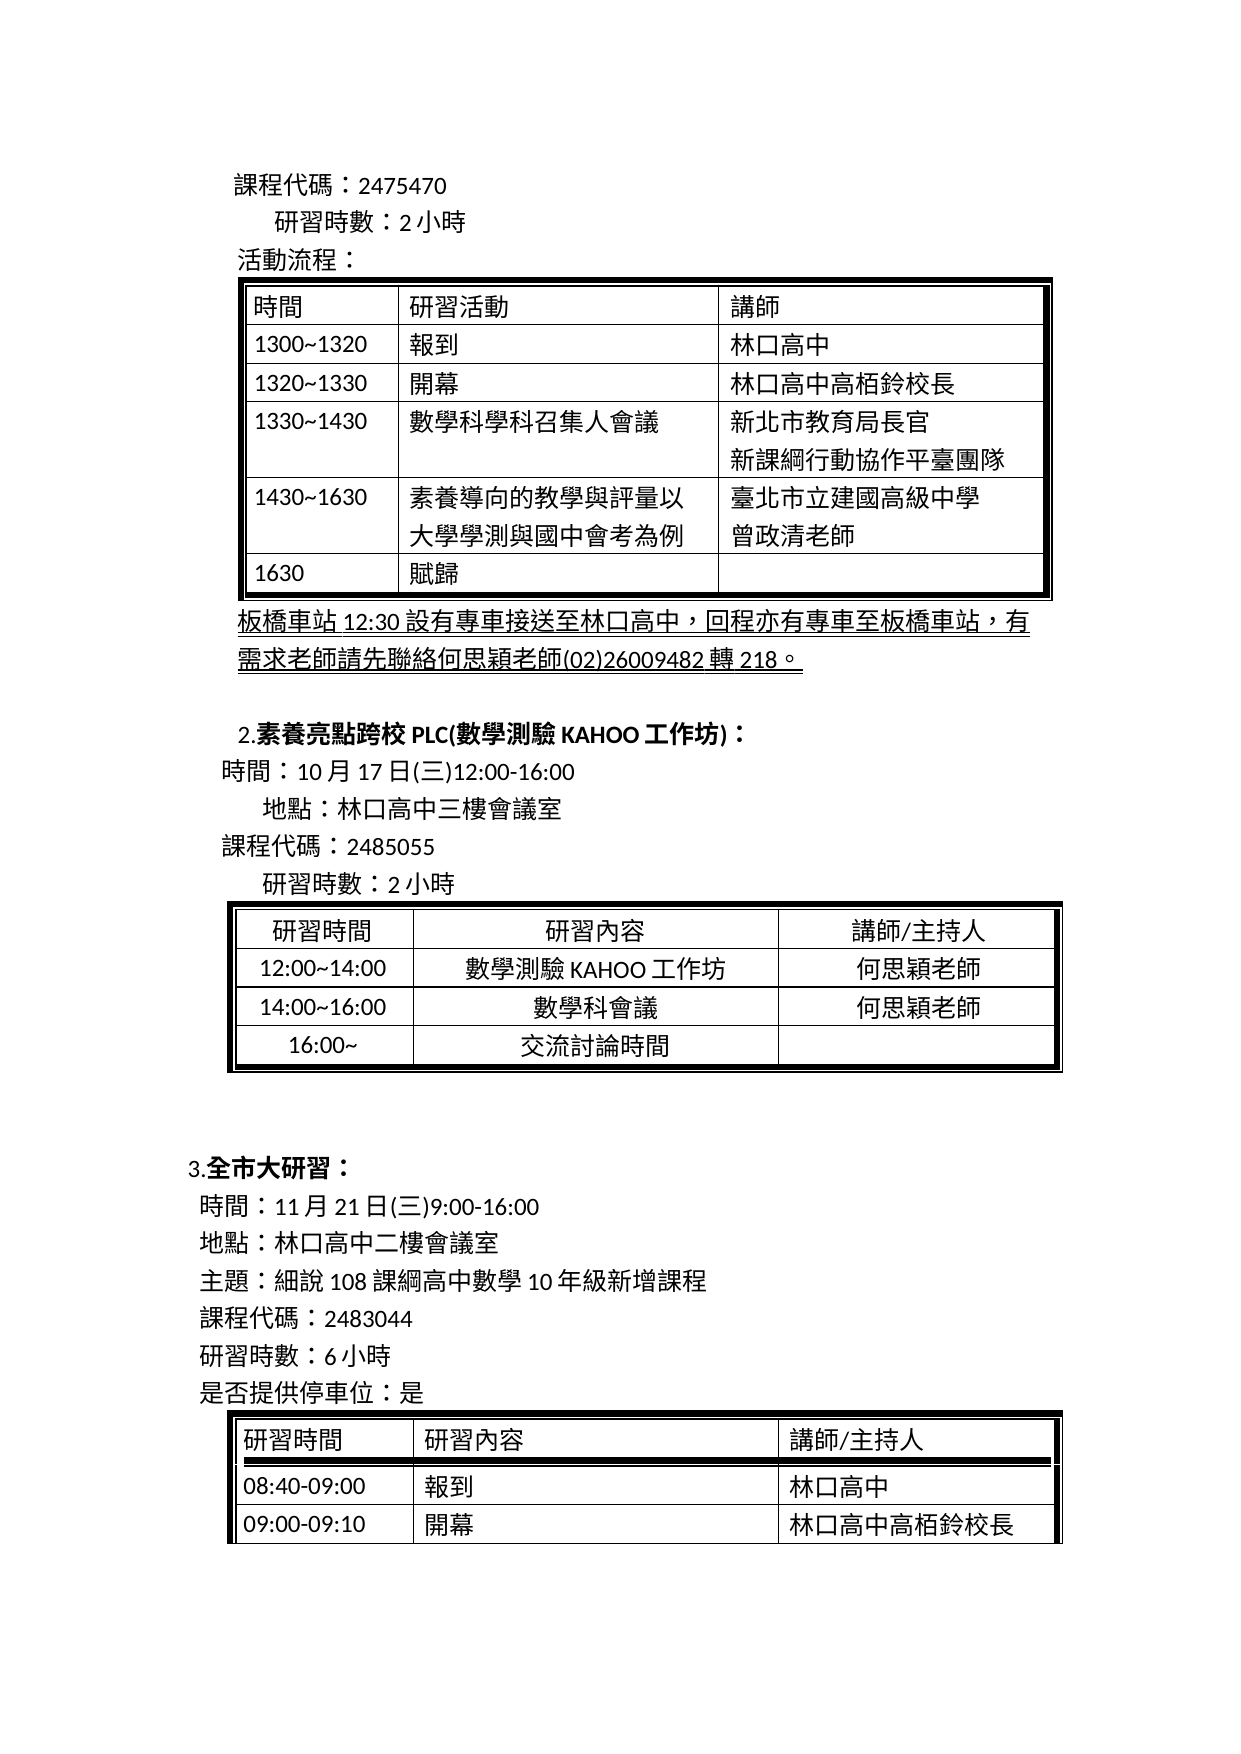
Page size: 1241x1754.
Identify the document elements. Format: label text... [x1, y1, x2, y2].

table_cell 08:40-09:00 [233, 1457, 413, 1504]
table_cell 數學科會議 [414, 988, 778, 1025]
table_cell 1430~1630 [247, 478, 398, 553]
text 時間：11月21日(三)9:00-16:00 [187, 1185, 1053, 1223]
table_cell 何思穎老師 [779, 988, 1054, 1025]
table_cell 林口高中 [779, 1457, 1059, 1504]
text 課程代碼：2475470 [187, 164, 1053, 202]
table_header 講師/主持人 [779, 910, 1054, 948]
text 是否提供停車位：是 [187, 1373, 1053, 1410]
table_cell 09:00-09:10 [237, 1505, 413, 1543]
table_cell 1330~1430 [247, 402, 398, 477]
list 板橋車站12:30設有專車接送至林口高中，回程亦有專車至板橋車站，有需求老師請先聯絡何思穎老師(02)26009482轉218。 [237, 601, 1053, 676]
table_header 研習時間 [237, 910, 413, 948]
table_cell 何思穎老師 [779, 949, 1054, 986]
list 2.素養亮點跨校PLC(數學測驗KAHOO工作坊)： [237, 713, 1053, 751]
table_header 講師 [719, 287, 1043, 324]
text 地點：林口高中三樓會議室 [187, 788, 1053, 826]
text 時間：10月17日(三)12:00-16:00 [187, 751, 1053, 788]
table_cell 12:00~14:00 [237, 949, 413, 986]
table_cell 16:00~ [237, 1026, 413, 1063]
table_cell 1300~1320 [247, 325, 398, 362]
text 研習時數：6小時 [187, 1335, 1053, 1373]
table_cell 1630 [247, 554, 398, 592]
table_header 研習內容 [414, 910, 778, 948]
table_cell 開幕 [414, 1505, 778, 1543]
table_cell 林口高中 [719, 325, 1043, 362]
table_cell 賦歸 [399, 554, 718, 592]
table_cell 數學測驗KAHOO工作坊 [414, 949, 778, 986]
table_cell 14:00~16:00 [237, 988, 413, 1025]
text 研習時數：2小時 [187, 202, 1053, 239]
text 主題：細說108課綱高中數學10年級新增課程 [187, 1260, 1053, 1298]
table_header 時間 [247, 287, 398, 324]
text 地點：林口高中二樓會議室 [187, 1223, 1053, 1260]
list 活動流程： [237, 239, 1053, 277]
table_cell [779, 1026, 1054, 1063]
text 3.全市大研習： [187, 1148, 1053, 1185]
table_cell 新北市教育局長官 新課綱行動協作平臺團隊 [719, 402, 1043, 477]
table_cell 交流討論時間 [414, 1026, 778, 1063]
table_cell [719, 554, 1043, 592]
table_header 研習時間 [237, 1420, 413, 1457]
text 研習時數：2小時 [187, 863, 1053, 901]
table_cell 報到 [399, 325, 718, 362]
table_cell 臺北市立建國高級中學 曾政清老師 [719, 478, 1043, 553]
table_cell 數學科學科召集人會議 [399, 402, 718, 477]
table_cell 素養導向的教學與評量以大學學測與國中會考為例 [399, 478, 718, 553]
table_cell 林口高中高栢鈴校長 [719, 364, 1043, 401]
table_cell 林口高中高栢鈴校長 [779, 1505, 1054, 1543]
text 課程代碼：2483044 [187, 1298, 1053, 1335]
table_header 研習內容 [414, 1420, 778, 1457]
text 課程代碼：2485055 [187, 826, 1053, 863]
table_header 講師/主持人 [779, 1420, 1054, 1457]
table_cell 開幕 [399, 364, 718, 401]
table_header 研習活動 [399, 287, 718, 324]
table_cell 1320~1330 [247, 364, 398, 401]
table_cell 報到 [414, 1467, 778, 1504]
